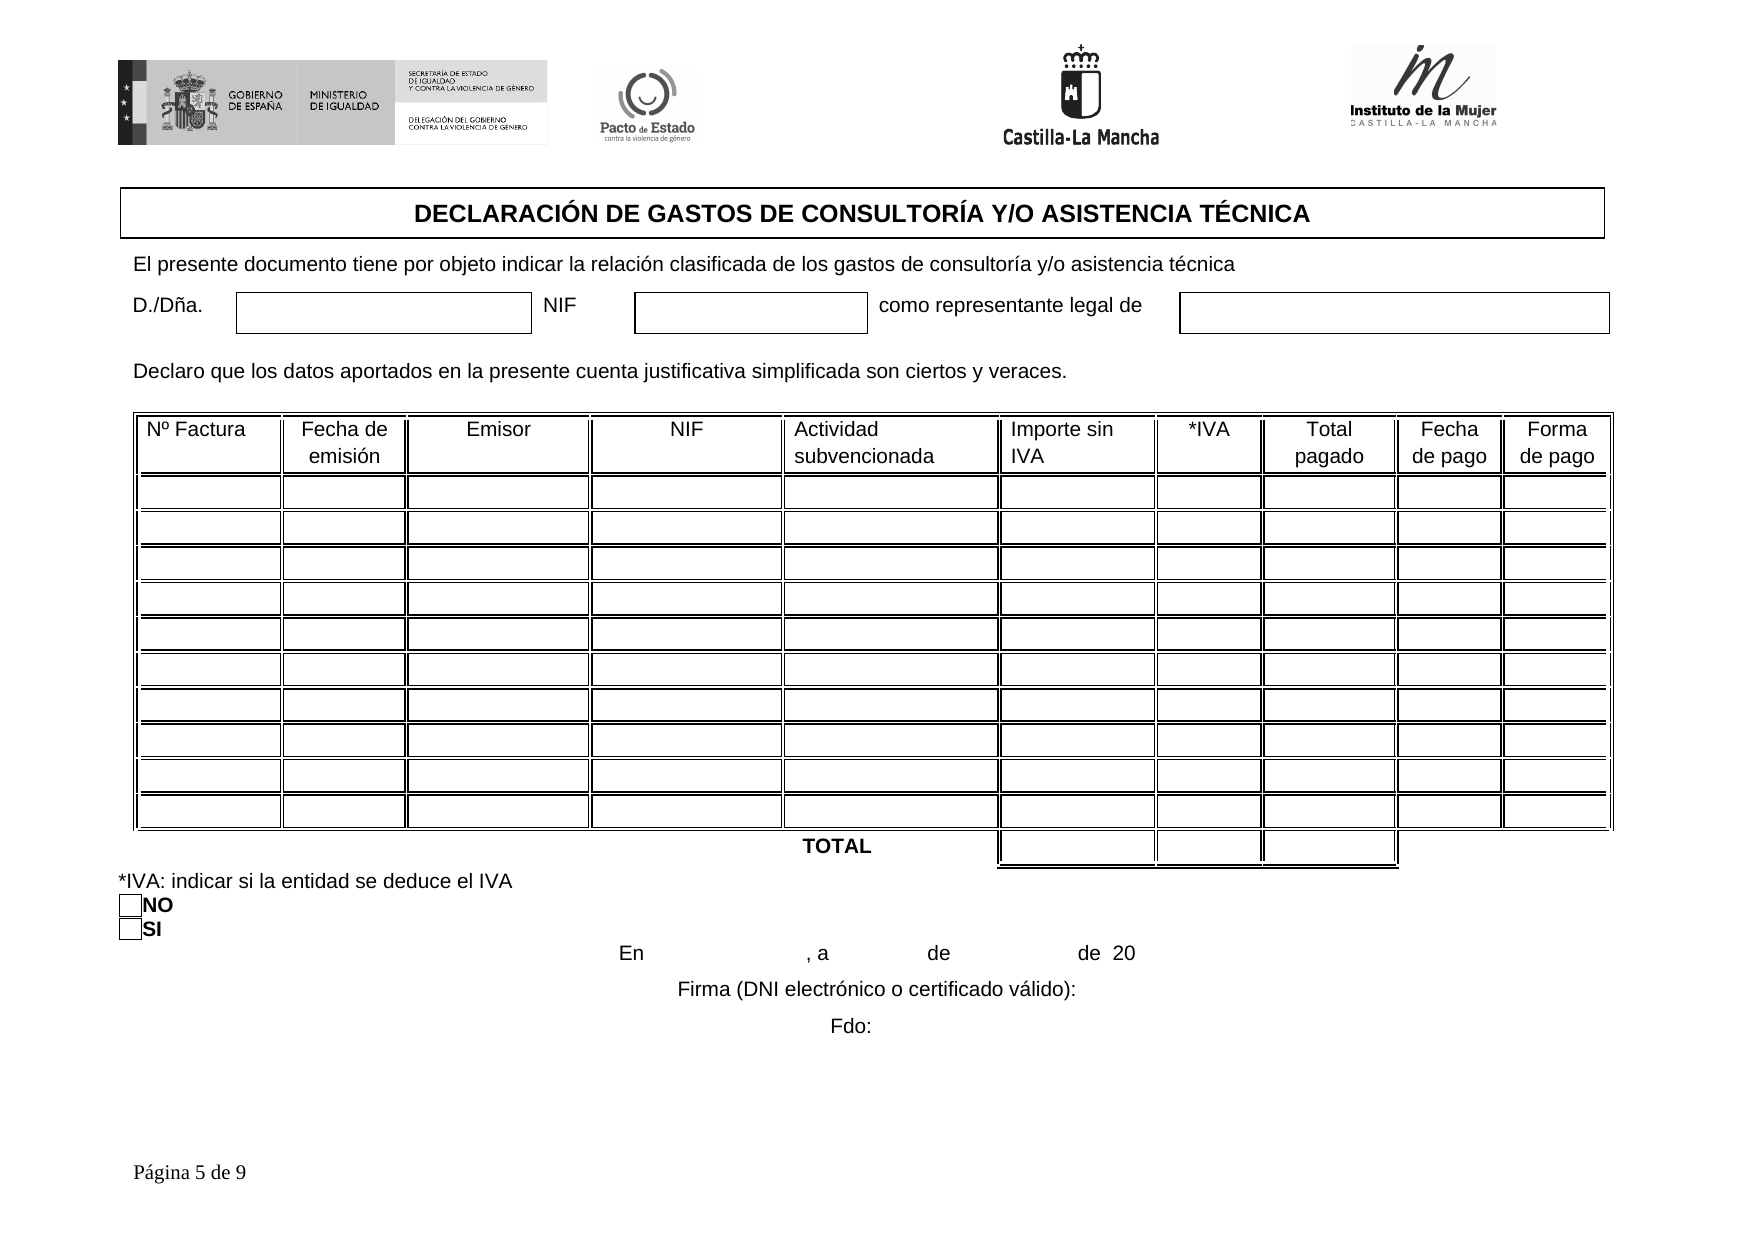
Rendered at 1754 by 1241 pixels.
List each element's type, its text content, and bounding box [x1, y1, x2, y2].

table_cell [1265, 512, 1394, 543]
table_cell [1002, 583, 1154, 614]
table_cell [1158, 619, 1260, 649]
table_header Actividad subvencionada [783, 416, 999, 472]
table_cell TOTAL [791, 831, 997, 864]
table_header [636, 293, 867, 333]
table_cell [593, 548, 781, 578]
table_cell [1399, 477, 1500, 508]
table_cell [1503, 685, 1612, 720]
table_cell [1265, 548, 1394, 578]
text Fdo: [118, 1013, 1636, 1037]
table_cell [1503, 720, 1612, 756]
table_cell [1158, 690, 1260, 720]
table_cell [785, 654, 997, 685]
table_cell [135, 720, 282, 756]
table_cell [409, 477, 588, 508]
table_cell [593, 477, 781, 508]
table_cell [593, 654, 781, 685]
table_cell [593, 760, 781, 791]
text El presente documento tiene por objeto indicar la relación clasificada de los gastos de consultoría y/o asistencia técnica [133, 252, 1636, 276]
table_cell [999, 826, 1156, 864]
table_cell [785, 477, 997, 508]
text En , a de de 20 [118, 941, 1636, 964]
table_cell [135, 543, 282, 578]
table_cell [1399, 796, 1500, 826]
table_cell [284, 654, 404, 685]
table_cell [1265, 654, 1394, 685]
table_cell [1002, 725, 1154, 756]
table_header Fecha de emisión [282, 413, 407, 472]
table_cell [785, 548, 997, 578]
table_header Total pagado [1262, 413, 1396, 472]
table_cell [1002, 477, 1154, 508]
table_cell [1265, 760, 1394, 791]
table_cell [284, 796, 404, 826]
table_cell [1265, 619, 1394, 649]
table_cell [1158, 548, 1260, 578]
table_cell [135, 579, 282, 614]
table_header [1181, 293, 1609, 333]
table_cell [1158, 512, 1260, 543]
table_cell [1503, 508, 1612, 543]
table_cell [1002, 760, 1154, 791]
table_cell [409, 690, 588, 720]
table_cell [1399, 690, 1500, 720]
text Declaro que los datos aportados en la presente cuenta justificativa simplificada son ciertos y veraces. [133, 359, 1636, 383]
table_cell [409, 583, 588, 614]
table_cell [284, 760, 404, 791]
table_cell [409, 512, 588, 543]
table_cell [593, 690, 781, 720]
table_cell [785, 583, 997, 614]
table_cell [1503, 791, 1612, 826]
table_cell [1503, 614, 1612, 649]
table_cell [593, 512, 781, 543]
table_cell [785, 760, 997, 791]
table_cell [593, 725, 781, 756]
text Firma (DNI electrónico o certificado válido): [118, 977, 1636, 1001]
table_cell [284, 690, 404, 720]
table_cell [409, 654, 588, 685]
table_cell [1158, 583, 1260, 614]
table_header *IVA [1156, 416, 1262, 472]
table_cell [1265, 725, 1394, 756]
table_cell [1158, 796, 1260, 826]
table_cell [284, 512, 404, 543]
table_cell [785, 512, 997, 543]
table_cell [785, 690, 997, 720]
table_cell [1399, 548, 1500, 578]
table_cell [1399, 654, 1500, 685]
table_cell [785, 619, 997, 649]
table_cell [284, 477, 404, 508]
table_header Emisor [407, 413, 590, 472]
table_cell [1002, 548, 1154, 578]
table_cell [135, 791, 282, 826]
table_cell [1265, 583, 1394, 614]
table_cell [135, 685, 282, 720]
table_cell [1503, 649, 1612, 685]
table_cell [135, 508, 282, 543]
table_cell [593, 619, 781, 649]
table_cell [1399, 619, 1500, 649]
table_cell [135, 649, 282, 685]
text NO [118, 893, 1642, 917]
table_cell [1399, 512, 1500, 543]
table_header NIF [590, 413, 783, 472]
table_cell [1158, 725, 1260, 756]
text SI [118, 917, 1636, 941]
table_cell [1158, 477, 1260, 508]
table_cell [1002, 619, 1154, 649]
table_cell [1265, 477, 1394, 508]
table_cell [1399, 583, 1500, 614]
table_cell [409, 725, 588, 756]
table_cell [284, 583, 404, 614]
table_cell [284, 619, 404, 649]
table_cell [1503, 756, 1612, 791]
table_cell [1262, 826, 1396, 864]
text *IVA: indicar si la entidad se deduce el IVA [118, 869, 1636, 893]
table_header Forma de pago [1503, 416, 1610, 472]
table_cell [1265, 796, 1394, 826]
table_header Importe sin IVA [999, 413, 1156, 472]
table_header [237, 293, 531, 333]
table_header Nº Factura [135, 413, 282, 472]
table_cell [135, 614, 282, 649]
table_cell [1156, 831, 1262, 864]
table_cell [409, 548, 588, 578]
table_cell [1503, 579, 1612, 614]
table_cell [593, 583, 781, 614]
table_cell [1158, 654, 1260, 685]
table_cell [1002, 654, 1154, 685]
table_cell [1158, 760, 1260, 791]
table_cell [785, 725, 997, 756]
table_cell [409, 619, 588, 649]
table_header como representante legal de [868, 292, 1179, 333]
table_cell [1503, 472, 1612, 508]
table_cell [1002, 796, 1154, 826]
table_cell [409, 796, 588, 826]
table_cell [1002, 690, 1154, 720]
table_cell [135, 472, 282, 508]
table_header D./Dña. [133, 292, 236, 333]
table_header Fecha de pago [1396, 413, 1503, 472]
table_cell [1265, 690, 1394, 720]
table_cell [1503, 543, 1612, 578]
table_cell [1002, 512, 1154, 543]
table_cell [409, 760, 588, 791]
table_cell [1399, 725, 1500, 756]
table_cell [135, 756, 282, 791]
table_cell [785, 796, 997, 826]
table_cell [1399, 760, 1500, 791]
table_header NIF [532, 292, 634, 333]
table_cell [284, 725, 404, 756]
table_cell [593, 796, 781, 826]
table_cell [284, 548, 404, 578]
